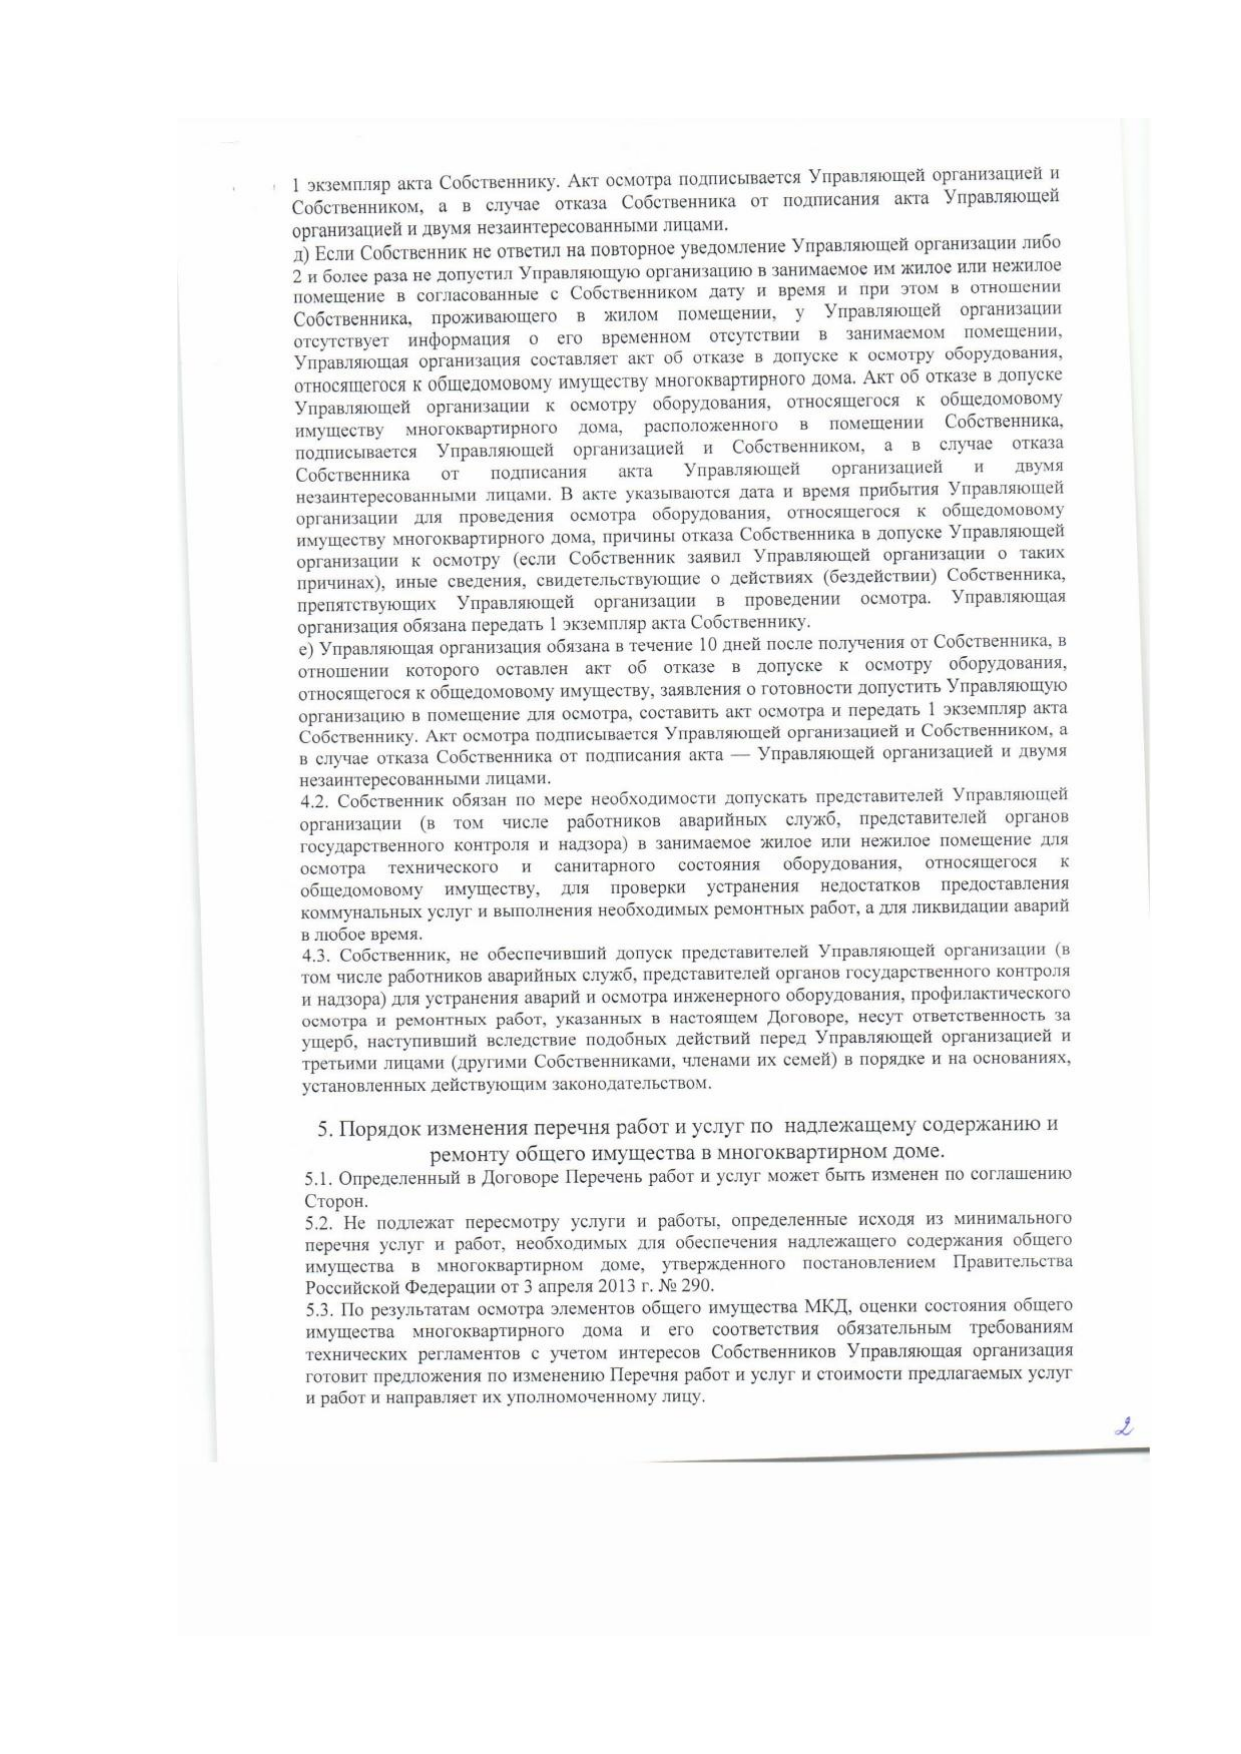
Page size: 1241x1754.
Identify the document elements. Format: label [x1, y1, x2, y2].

picture [177, 118, 1152, 1636]
